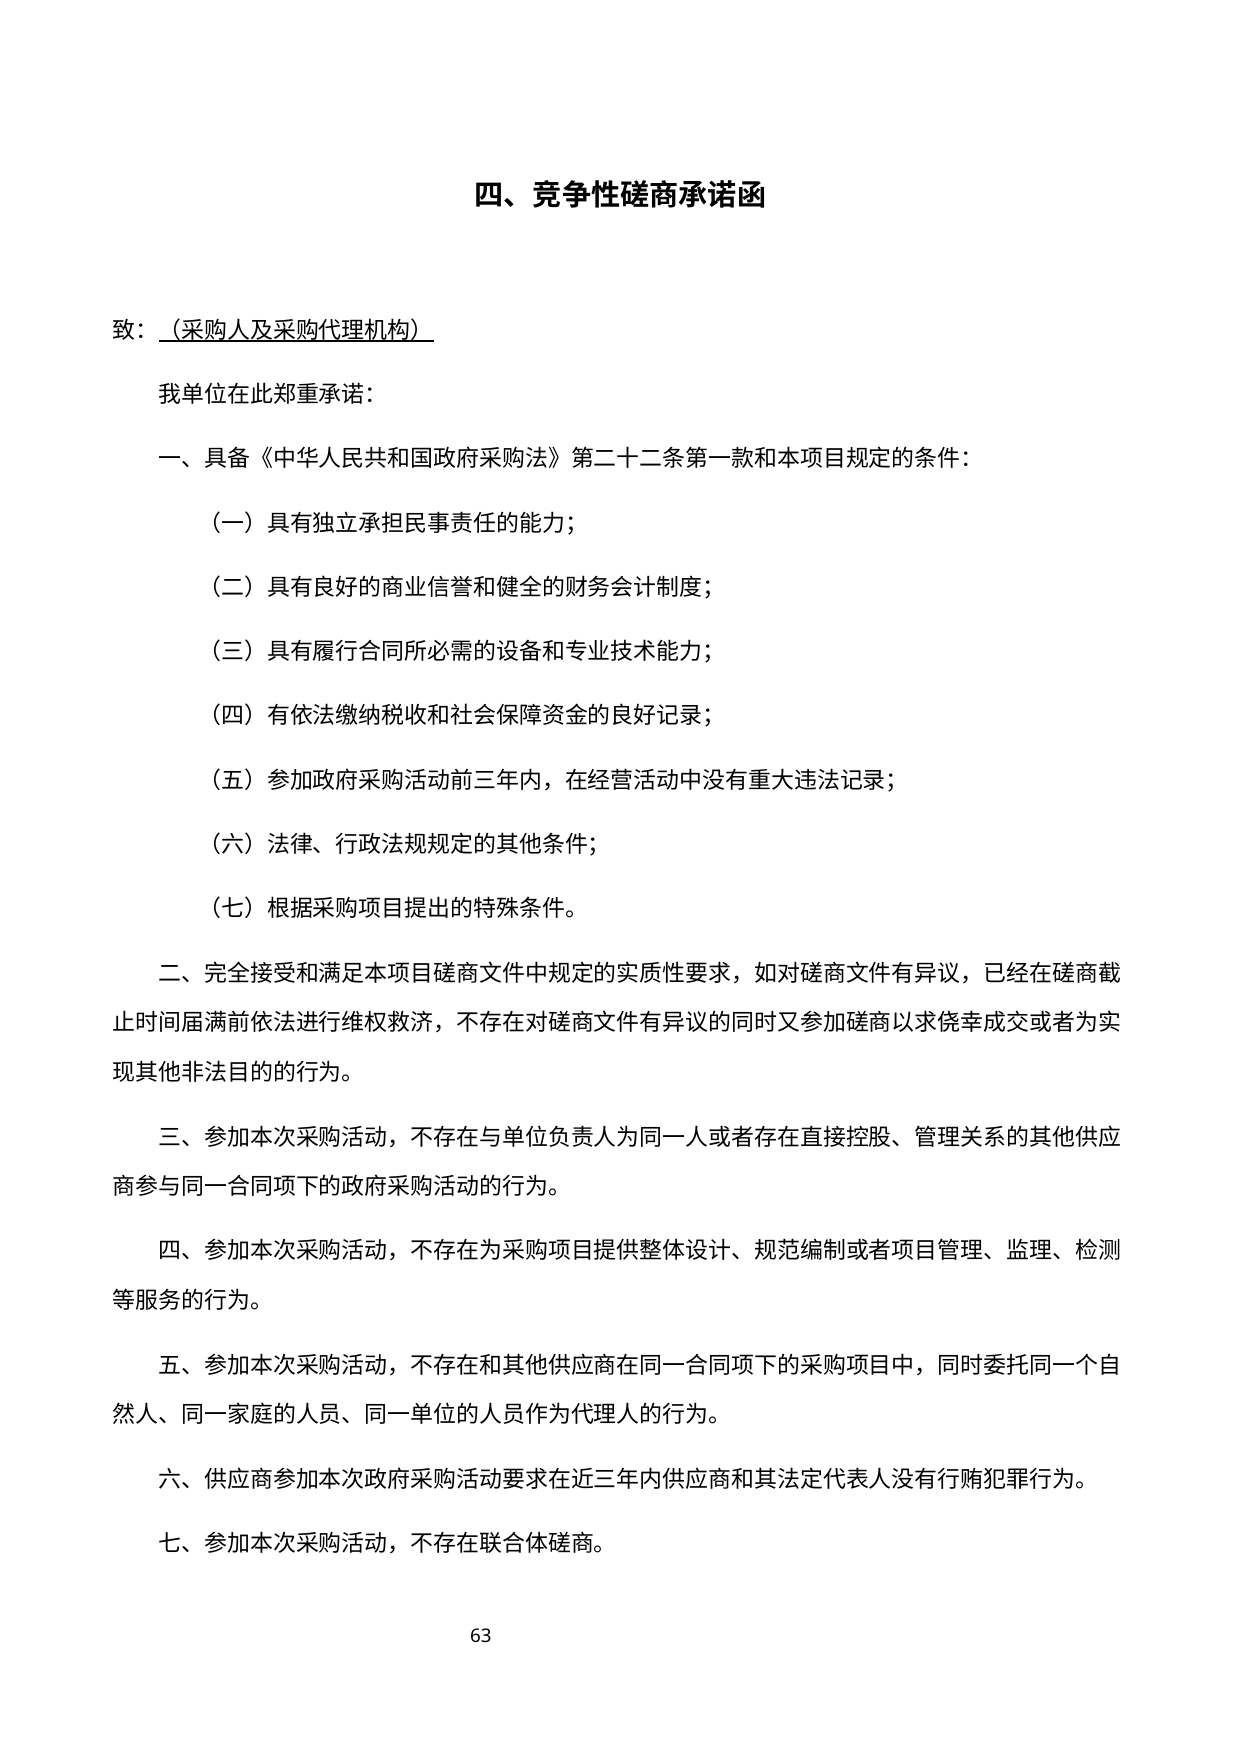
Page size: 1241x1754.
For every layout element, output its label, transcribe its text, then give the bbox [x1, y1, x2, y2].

text 三、参加本次采购活动，不存在与单位负责人为同一人或者存在直接控股、管理关系的其他供应商参与同一合同项下的政府采购活动的行为。 [112, 1118, 1128, 1201]
text （二）具有良好的商业信誉和健全的财务会计制度； [198, 569, 1128, 602]
text 我单位在此郑重承诺： [112, 376, 1128, 409]
text 致：（采购人及采购代理机构） [112, 312, 1128, 345]
text （三）具有履行合同所必需的设备和专业技术能力； [198, 633, 1128, 666]
text （五）参加政府采购活动前三年内，在经营活动中没有重大违法记录； [198, 762, 1128, 795]
text 一、具备《中华人民共和国政府采购法》第二十二条第一款和本项目规定的条件： [112, 440, 1128, 473]
text 六、供应商参加本次政府采购活动要求在近三年内供应商和其法定代表人没有行贿犯罪行为。 [112, 1461, 1128, 1494]
text （六）法律、行政法规规定的其他条件； [198, 826, 1128, 859]
text （一）具有独立承担民事责任的能力； [198, 504, 1128, 538]
text 五、参加本次采购活动，不存在和其他供应商在同一合同项下的采购项目中，同时委托同一个自然人、同一家庭的人员、同一单位的人员作为代理人的行为。 [112, 1346, 1128, 1429]
text 四、参加本次采购活动，不存在为采购项目提供整体设计、规范编制或者项目管理、监理、检测等服务的行为。 [112, 1232, 1128, 1315]
text 二、完全接受和满足本项目磋商文件中规定的实质性要求，如对磋商文件有异议，已经在磋商截止时间届满前依法进行维权救济，不存在对磋商文件有异议的同时又参加磋商以求侥幸成交或者为实现其他非法目的的行为。 [112, 954, 1128, 1087]
text 四、竞争性磋商承诺函 [113, 171, 1128, 213]
text 七、参加本次采购活动，不存在联合体磋商。 [112, 1525, 1128, 1558]
text （四）有依法缴纳税收和社会保障资金的良好记录； [198, 697, 1128, 731]
text （七）根据采购项目提出的特殊条件。 [198, 890, 1128, 923]
